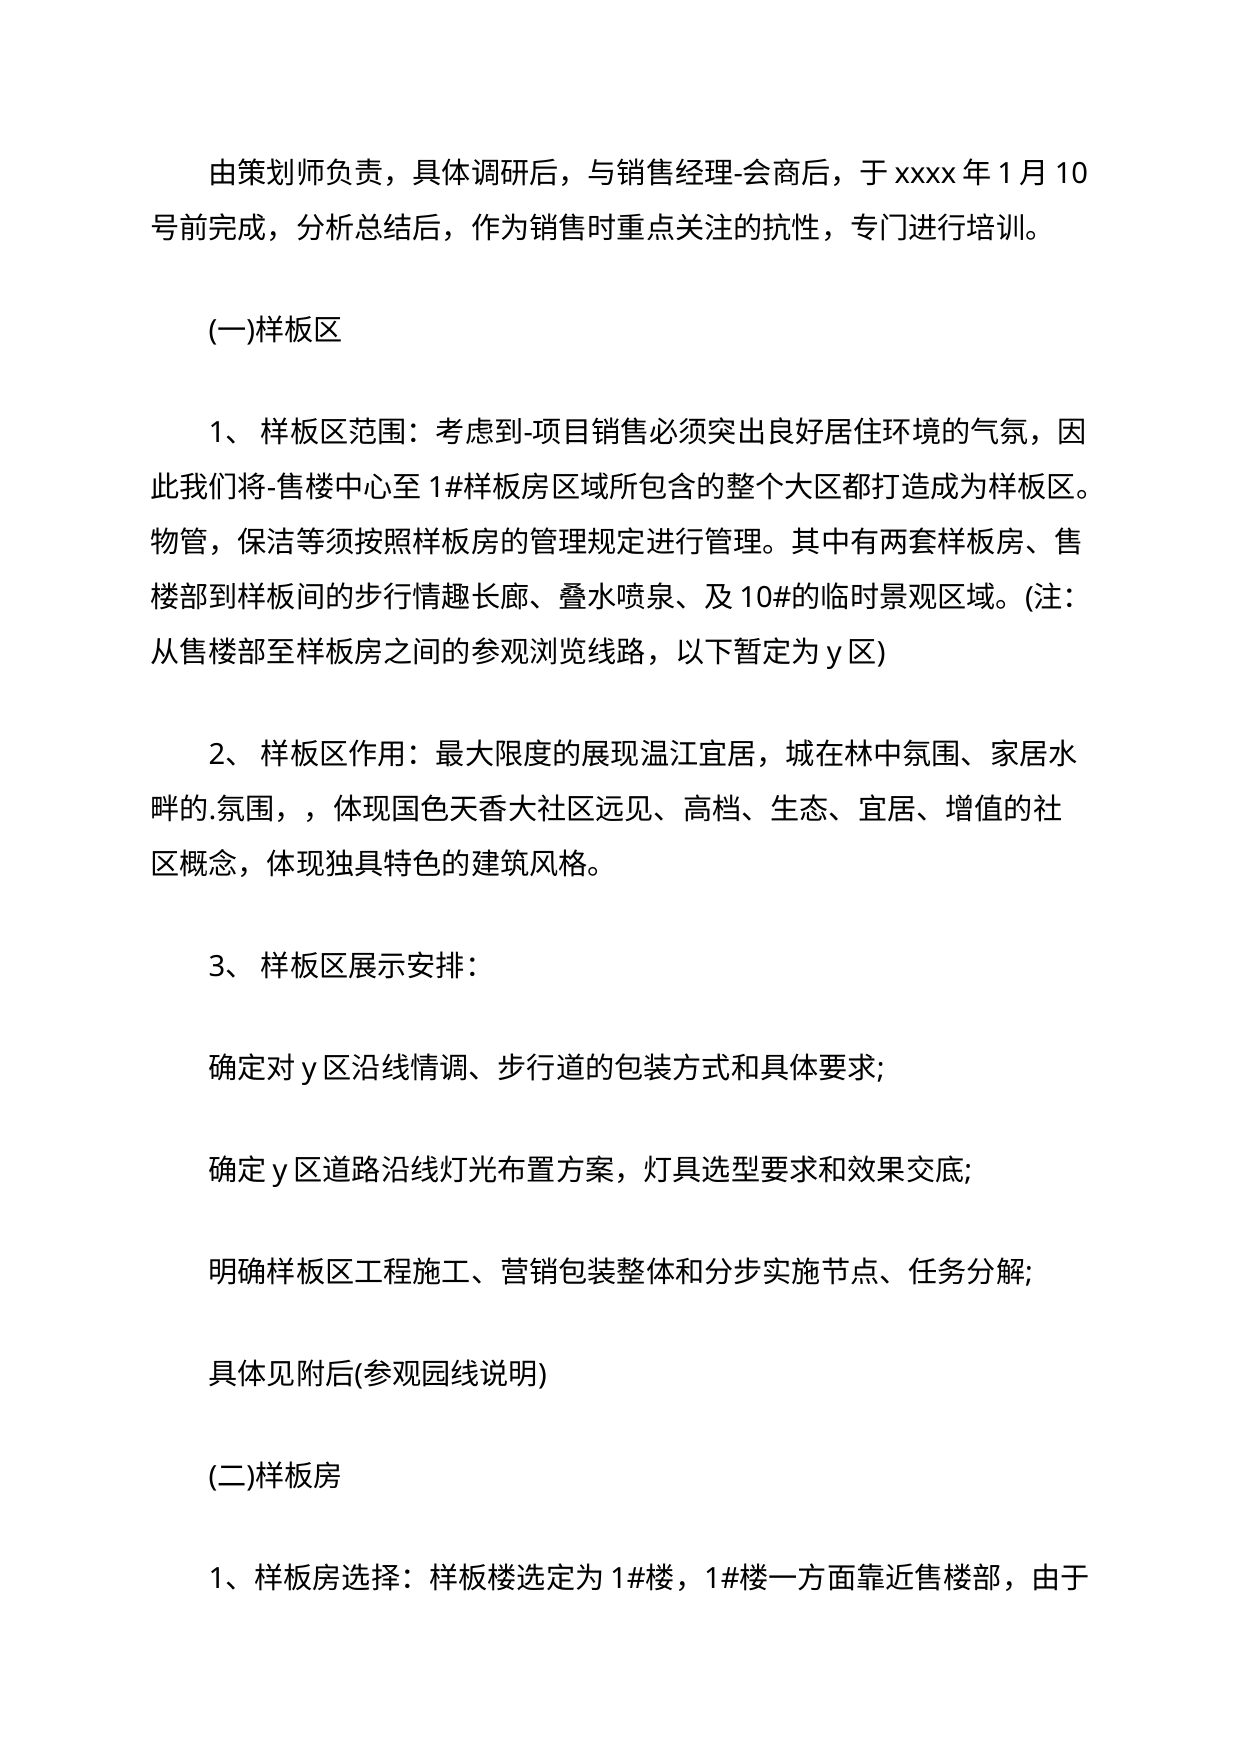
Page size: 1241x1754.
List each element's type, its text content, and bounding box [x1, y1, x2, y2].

text 确定y区道路沿线灯光布置方案，灯具选型要求和效果交底; [150, 1146, 1090, 1189]
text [150, 1554, 1090, 1597]
text 明确样板区工程施工、营销包装整体和分步实施节点、任务分解; [150, 1248, 1090, 1291]
text 具体见附后(参观园线说明) [150, 1350, 1090, 1393]
text (二)样板房 [150, 1452, 1090, 1495]
text 1、 样板区范围：考虑到-项目销售必须突出良好居住环境的气氛，因此我们将-售楼中心至1#样板房区域所包含的整个大区都打造成为样板区。物管，保洁等须按照样板房的管理规定进行管理。其中有两套样板房、售楼部到样板间的步行情趣长廊、叠水喷泉、及10#的临时景观区域。(注：从售楼部至样板房之间的参观浏览线路，以下暂定为y区) [150, 409, 1090, 671]
text 确定对y区沿线情调、步行道的包装方式和具体要求; [150, 1044, 1090, 1087]
text 2、 样板区作用：最大限度的展现温江宜居，城在林中氛围、家居水畔的.氛围，，体现国色天香大社区远见、高档、生态、宜居、增值的社区概念，体现独具特色的建筑风格。 [150, 731, 1090, 883]
text 3、 样板区展示安排： [150, 942, 1090, 985]
text (一)样板区 [150, 307, 1090, 349]
text 由策划师负责，具体调研后，与销售经理-会商后，于xxxx年1月10号前完成，分析总结后，作为销售时重点关注的抗性，专门进行培训。 [150, 150, 1090, 247]
